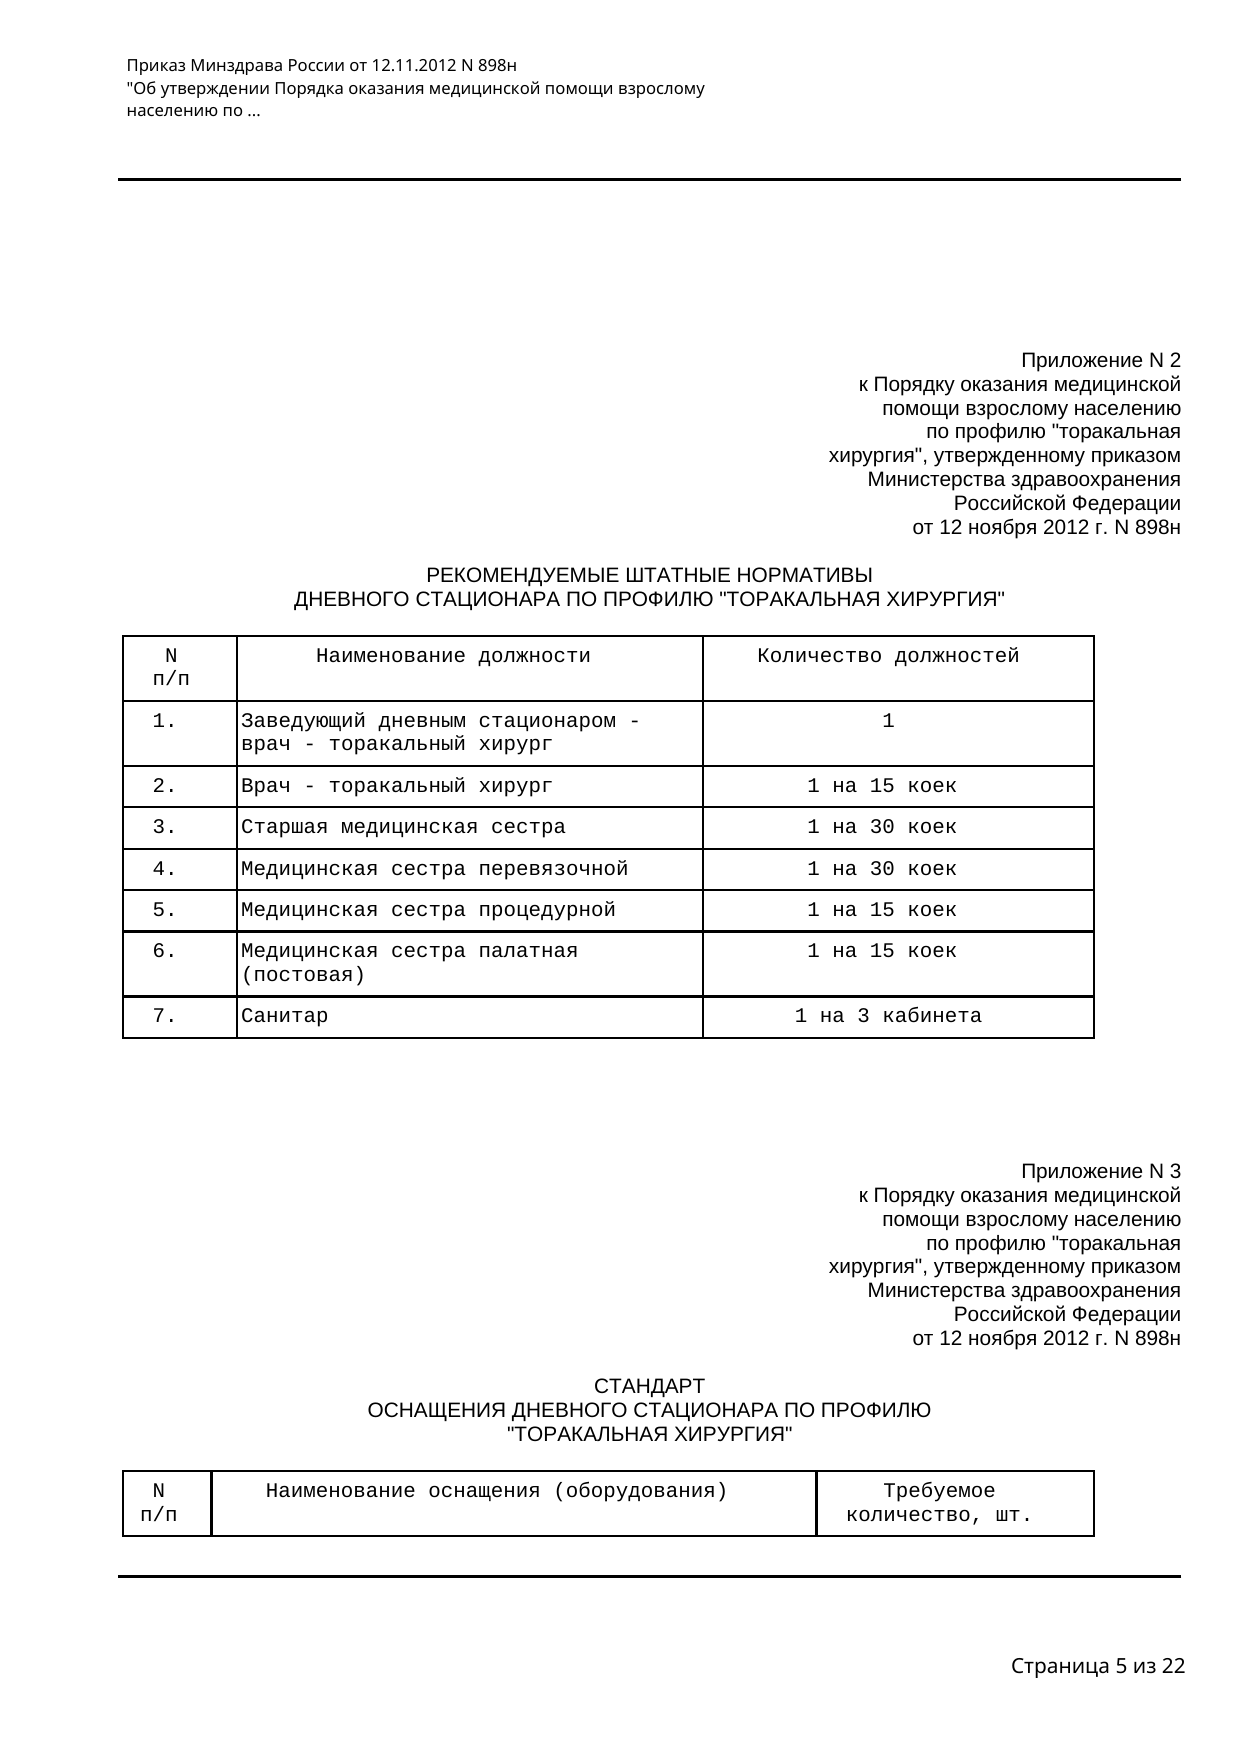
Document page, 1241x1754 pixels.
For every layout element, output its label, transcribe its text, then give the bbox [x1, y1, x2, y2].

table_header Наименование оснащения (оборудования) [213, 1472, 815, 1535]
text к Порядку оказания медицинской [118, 1182, 1181, 1206]
text от 12 ноября 2012 г. N 898н [118, 515, 1181, 539]
table_cell 1 на 15 коек [704, 767, 1093, 806]
text хирургия", утвержденному приказом [118, 1254, 1181, 1278]
text Российской Федерации [118, 491, 1181, 515]
table_cell 1 на 15 коек [704, 891, 1093, 930]
text Приложение N 2 [118, 347, 1181, 371]
table_cell Врач - торакальный хирург [238, 767, 702, 806]
table_cell 2. [124, 767, 236, 806]
text хирургия", утвержденному приказом [118, 443, 1181, 467]
table_cell 7. [124, 998, 236, 1037]
text СТАНДАРТ [118, 1374, 1181, 1398]
table_header Требуемое количество, шт. [818, 1472, 1093, 1535]
table_cell 1 [704, 702, 1093, 765]
table_cell 3. [124, 808, 236, 848]
table_header Количество должностей [704, 637, 1093, 700]
text Российской Федерации [118, 1302, 1181, 1326]
text "ТОРАКАЛЬНАЯ ХИРУРГИЯ" [118, 1422, 1181, 1446]
table_cell Медицинская сестра перевязочной [238, 850, 702, 889]
table_cell Старшая медицинская сестра [238, 808, 702, 848]
text Приложение N 3 [118, 1158, 1181, 1182]
text ОСНАЩЕНИЯ ДНЕВНОГО СТАЦИОНАРА ПО ПРОФИЛЮ [118, 1398, 1181, 1422]
table_header N п/п [124, 1472, 210, 1535]
text Министерства здравоохранения [118, 467, 1181, 491]
table_cell Заведующий дневным стационаром - врач - торакальный хирург [238, 702, 702, 765]
table_cell 1 на 3 кабинета [704, 998, 1093, 1037]
table_cell 1 на 15 коек [704, 933, 1093, 995]
table_cell Медицинская сестра палатная (постовая) [238, 933, 702, 995]
text помощи взрослому населению [118, 395, 1181, 419]
text от 12 ноября 2012 г. N 898н [118, 1326, 1181, 1350]
text к Порядку оказания медицинской [118, 371, 1181, 395]
table_cell Санитар [238, 998, 702, 1037]
text по профилю "торакальная [118, 1230, 1181, 1254]
table_header N п/п [124, 637, 236, 700]
table_cell Медицинская сестра процедурной [238, 891, 702, 930]
table_cell 5. [124, 891, 236, 930]
text Министерства здравоохранения [118, 1278, 1181, 1302]
table_cell 6. [124, 933, 236, 995]
table_cell 1. [124, 702, 236, 765]
table_cell 1 на 30 коек [704, 850, 1093, 889]
table_cell 4. [124, 850, 236, 889]
text помощи взрослому населению [118, 1206, 1181, 1230]
text РЕКОМЕНДУЕМЫЕ ШТАТНЫЕ НОРМАТИВЫ [118, 563, 1181, 587]
table_cell 1 на 30 коек [704, 808, 1093, 848]
text по профилю "торакальная [118, 419, 1181, 443]
text ДНЕВНОГО СТАЦИОНАРА ПО ПРОФИЛЮ "ТОРАКАЛЬНАЯ ХИРУРГИЯ" [118, 587, 1181, 611]
table_header Наименование должности [238, 637, 702, 700]
